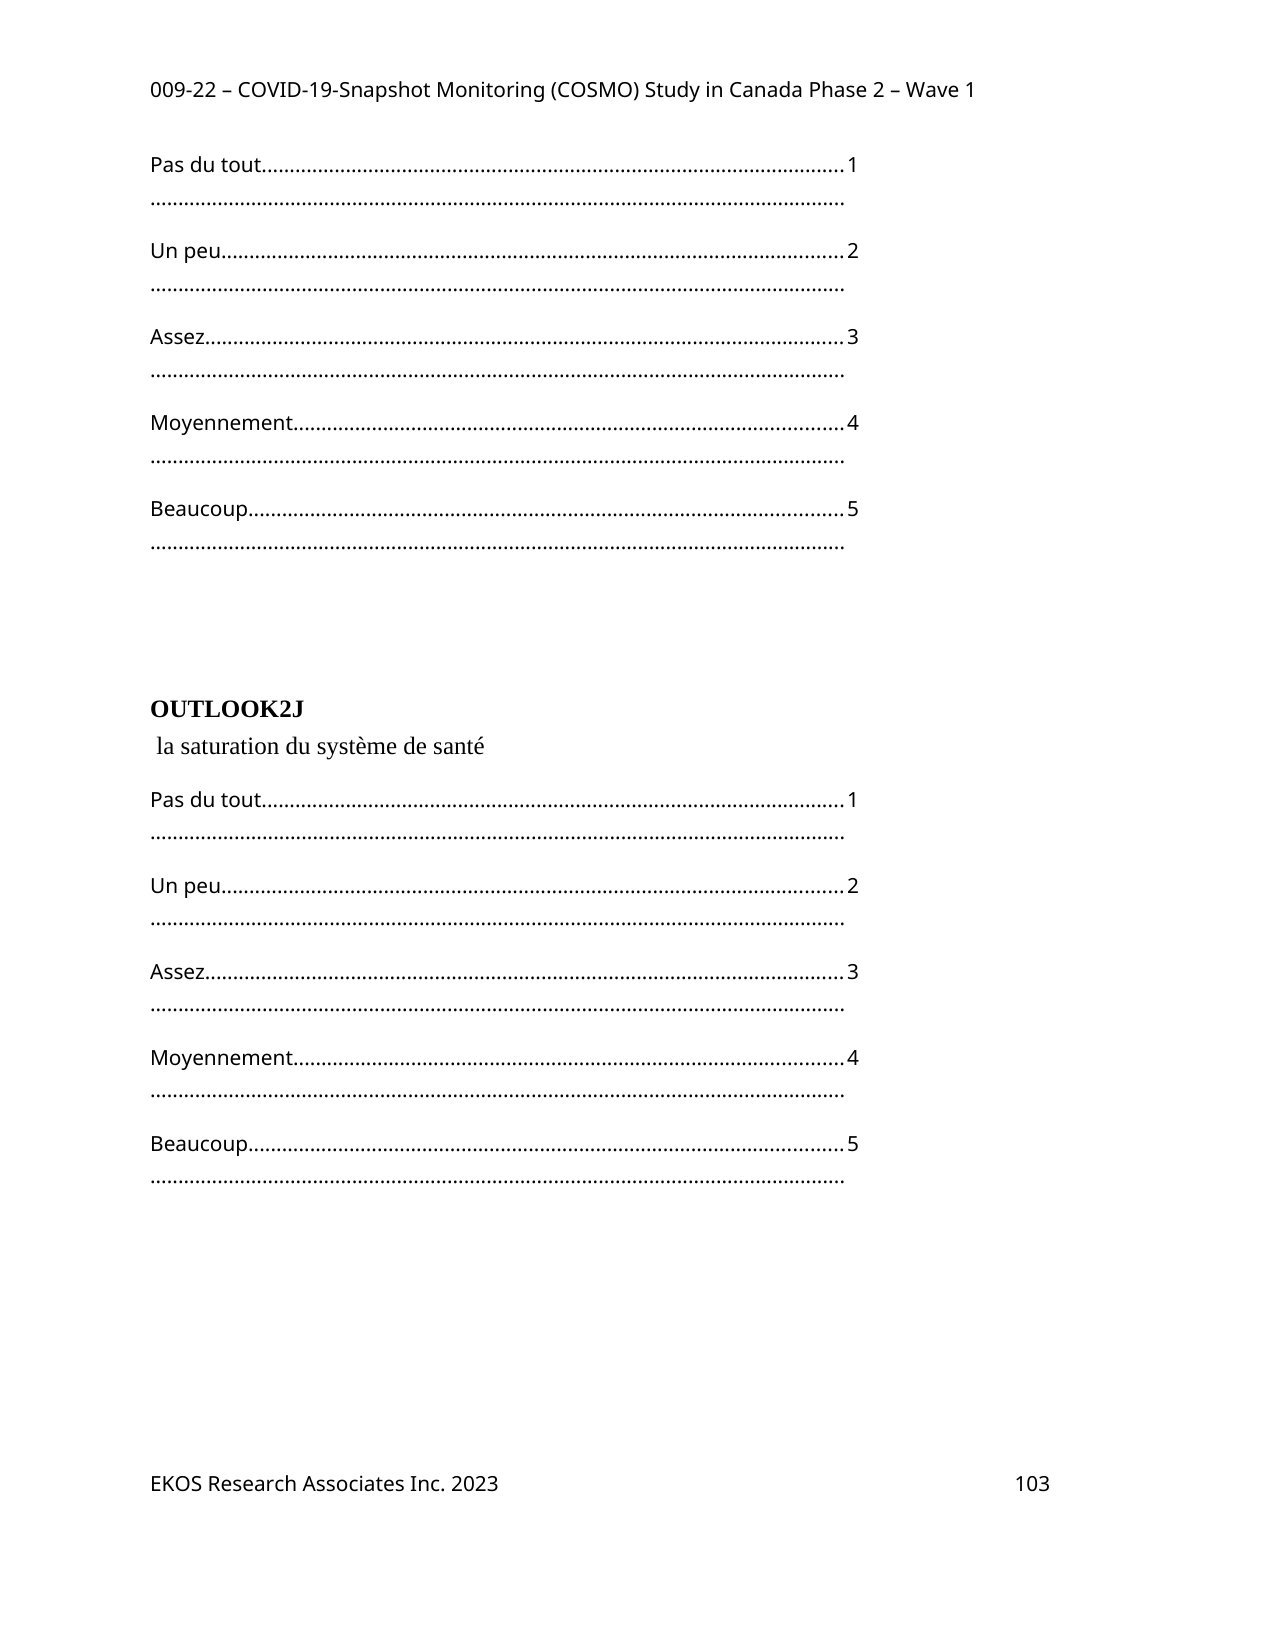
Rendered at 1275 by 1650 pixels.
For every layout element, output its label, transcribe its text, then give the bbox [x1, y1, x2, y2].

text la saturation du système de santé [150, 731, 1125, 760]
text Un peu 2 [150, 236, 906, 297]
text OUTLOOK2J [150, 694, 1125, 722]
text Assez 3 [150, 322, 906, 383]
text Un peu 2 [150, 871, 906, 932]
text Beaucoup 5 [150, 1129, 906, 1190]
text Moyennement 4 [150, 408, 906, 469]
text Pas du tout 1 [150, 785, 906, 846]
text Beaucoup 5 [150, 494, 906, 555]
text Assez 3 [150, 957, 906, 1018]
text Pas du tout 1 [150, 150, 906, 211]
text Moyennement 4 [150, 1043, 906, 1104]
